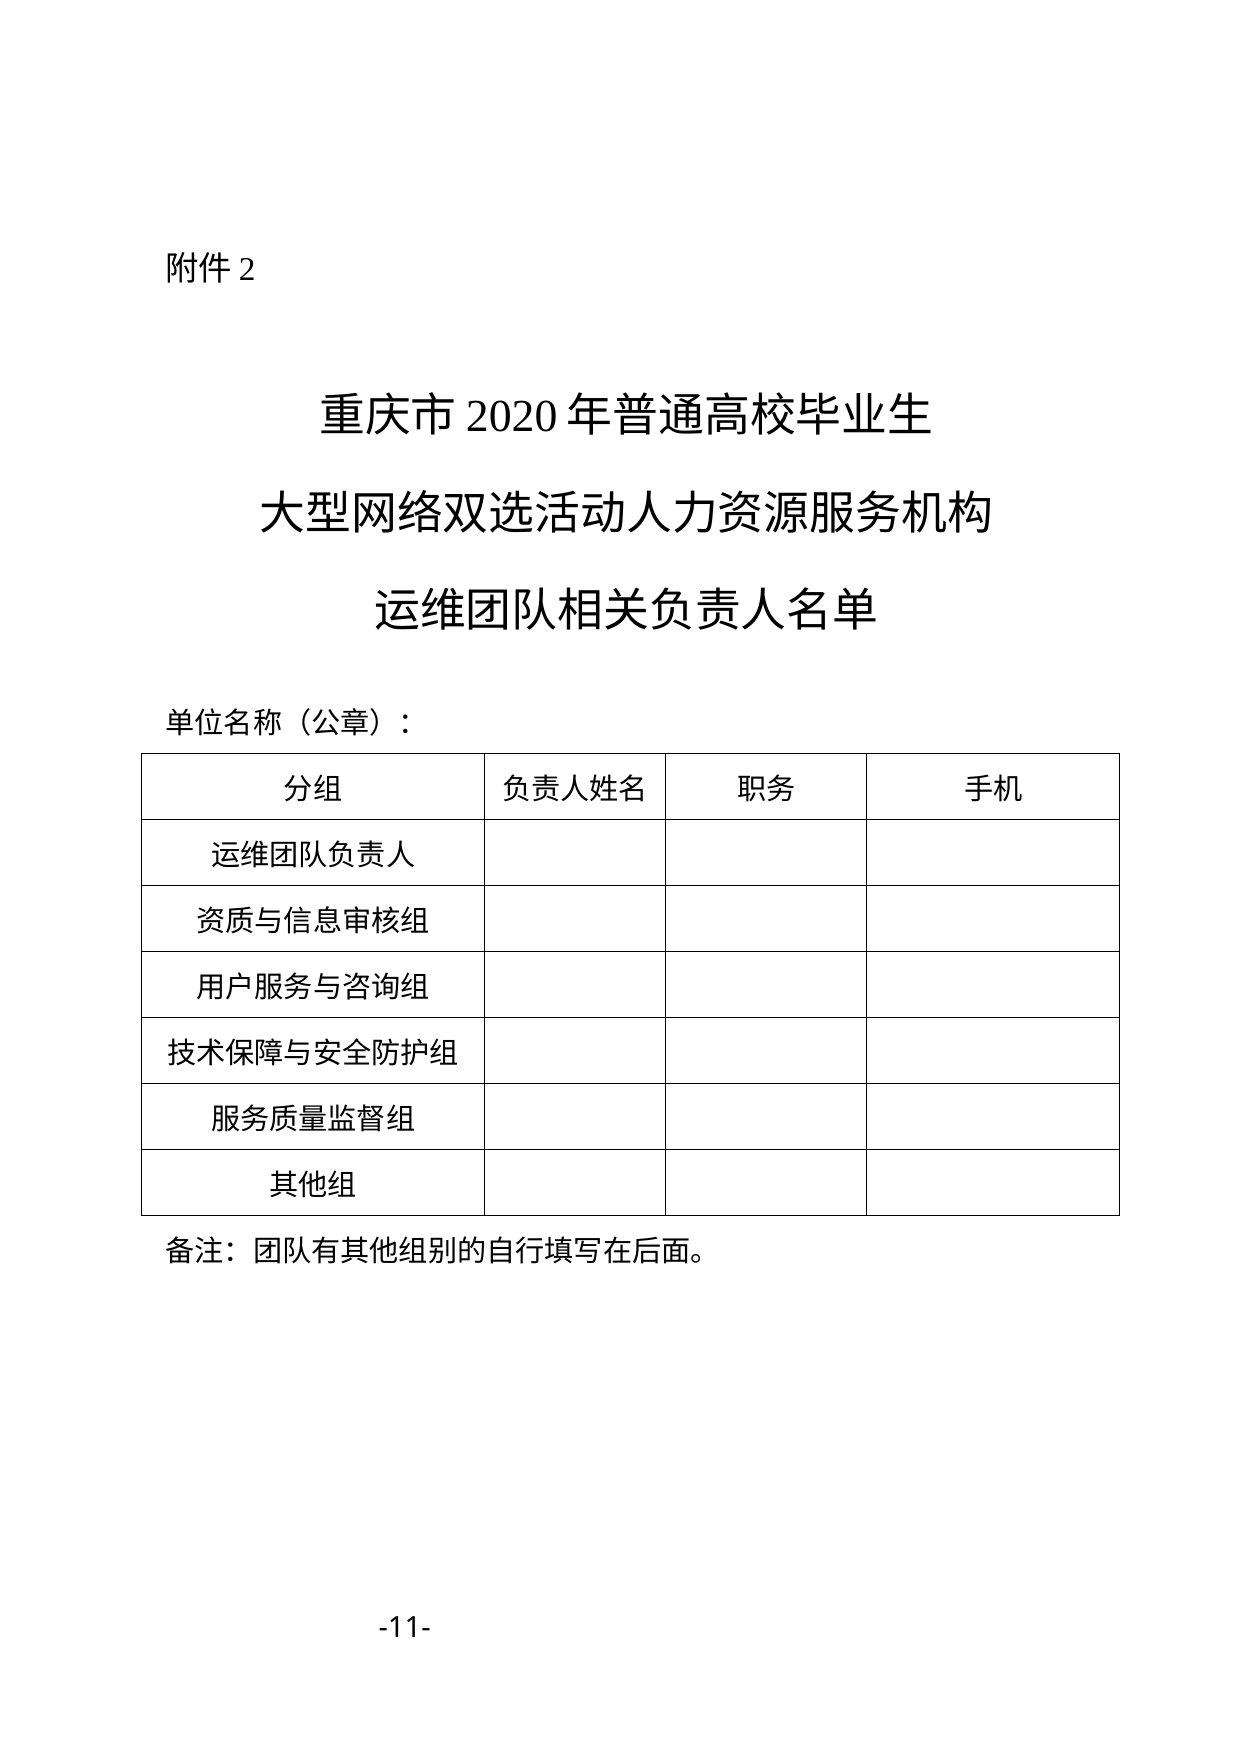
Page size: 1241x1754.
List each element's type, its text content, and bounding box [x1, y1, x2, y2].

text 附件2 [165, 233, 1087, 298]
table_cell [485, 1084, 665, 1149]
table_cell [666, 1150, 866, 1215]
table_cell 用户服务与咨询组 [142, 952, 484, 1017]
table_cell [867, 952, 1119, 1017]
table_cell [867, 1018, 1119, 1083]
table_cell [485, 820, 665, 885]
table_header 负责人姓名 [485, 754, 665, 819]
table_cell [867, 1084, 1119, 1149]
table_header 手机 [867, 754, 1119, 819]
table_header 职务 [666, 754, 866, 819]
table_cell [666, 1018, 866, 1083]
table_cell [485, 1150, 665, 1215]
table_cell [666, 820, 866, 885]
table_header 分组 [142, 754, 484, 819]
text 大型网络双选活动人力资源服务机构 [165, 460, 1087, 558]
table_cell 资质与信息审核组 [142, 886, 484, 951]
table_cell [666, 1084, 866, 1149]
text 备注：团队有其他组别的自行填写在后面。 [165, 1216, 1087, 1281]
text 运维团队相关负责人名单 [165, 558, 1087, 655]
table_cell [485, 1018, 665, 1083]
table_cell [666, 886, 866, 951]
table_cell 其他组 [142, 1150, 484, 1215]
table_cell [867, 886, 1119, 951]
table_cell 技术保障与安全防护组 [142, 1018, 484, 1083]
table_cell [867, 1150, 1119, 1215]
table_cell [485, 952, 665, 1017]
table_cell [485, 886, 665, 951]
text 重庆市2020年普通高校毕业生 [165, 363, 1087, 460]
table_cell 服务质量监督组 [142, 1084, 484, 1149]
table_cell 运维团队负责人 [142, 820, 484, 885]
table_cell [867, 820, 1119, 885]
text 单位名称（公章）： [165, 688, 1087, 753]
table_cell [666, 952, 866, 1017]
